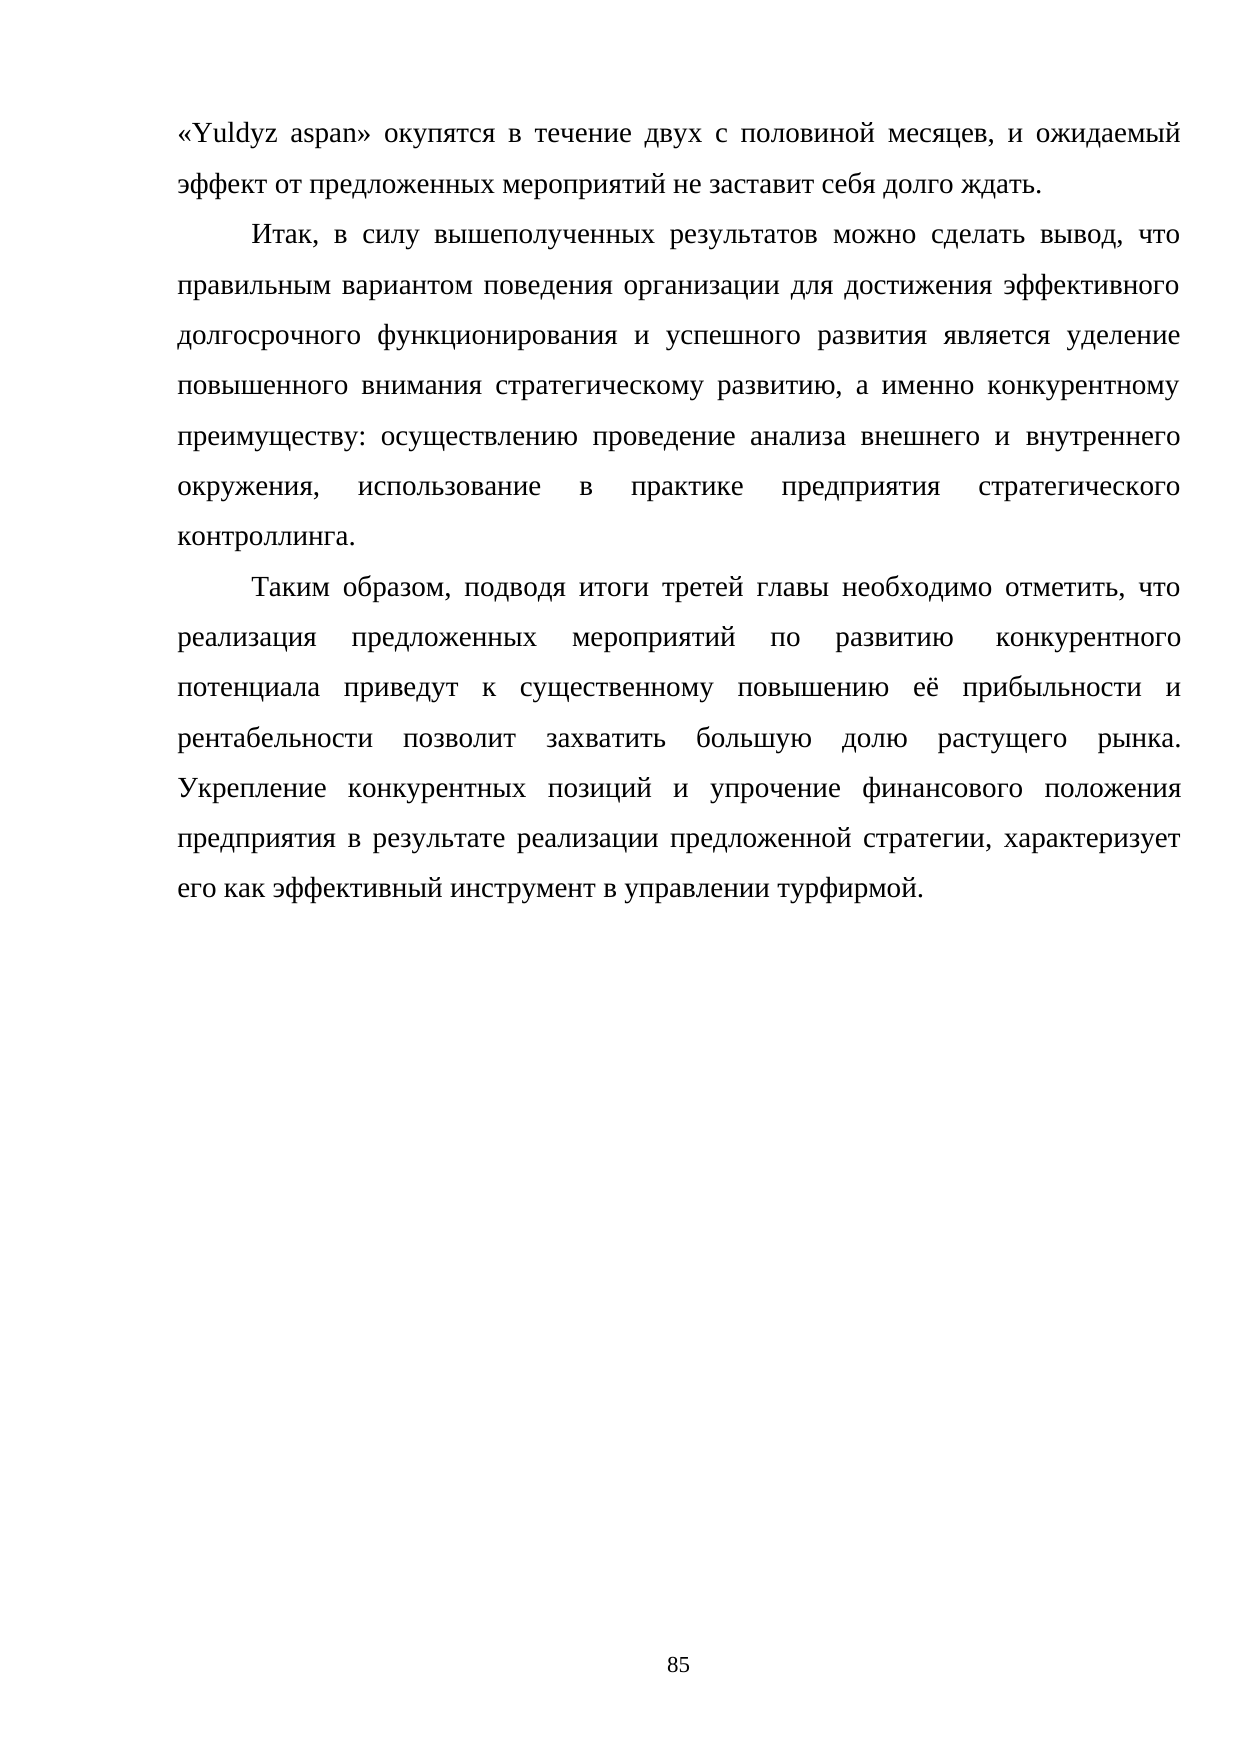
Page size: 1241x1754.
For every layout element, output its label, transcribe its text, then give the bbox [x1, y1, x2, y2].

text Таким образом, подводя итоги третей главы необходимо отметить, что реализация предложенных мероприятий по развитию конкурентного потенциала приведут к существенному повышению её прибыльности и рентабельности позволит захватить большую долю растущего рынка. Укрепление конкурентных позиций и упрочение финансового положения предприятия в результате реализации предложенной стратегии, характеризует его как эффективный инструмент в управлении турфирмой. [177, 569, 1181, 904]
text Итак, в силу вышеполученных результатов можно сделать вывод, что правильным вариантом поведения организации для достижения эффективного долгосрочного функционирования и успешного развития является уделение повышенного внимания стратегическому развитию, а именно конкурентному преимуществу: осуществлению проведение анализа внешнего и внутреннего окружения, использование в практике предприятия стратегического контроллинга. [177, 217, 1181, 552]
text «Yuldyz aspan» окупятся в течение двух с половиной месяцев, и ожидаемый эффект от предложенных мероприятий не заставит себя долго ждать. [177, 115, 1181, 199]
